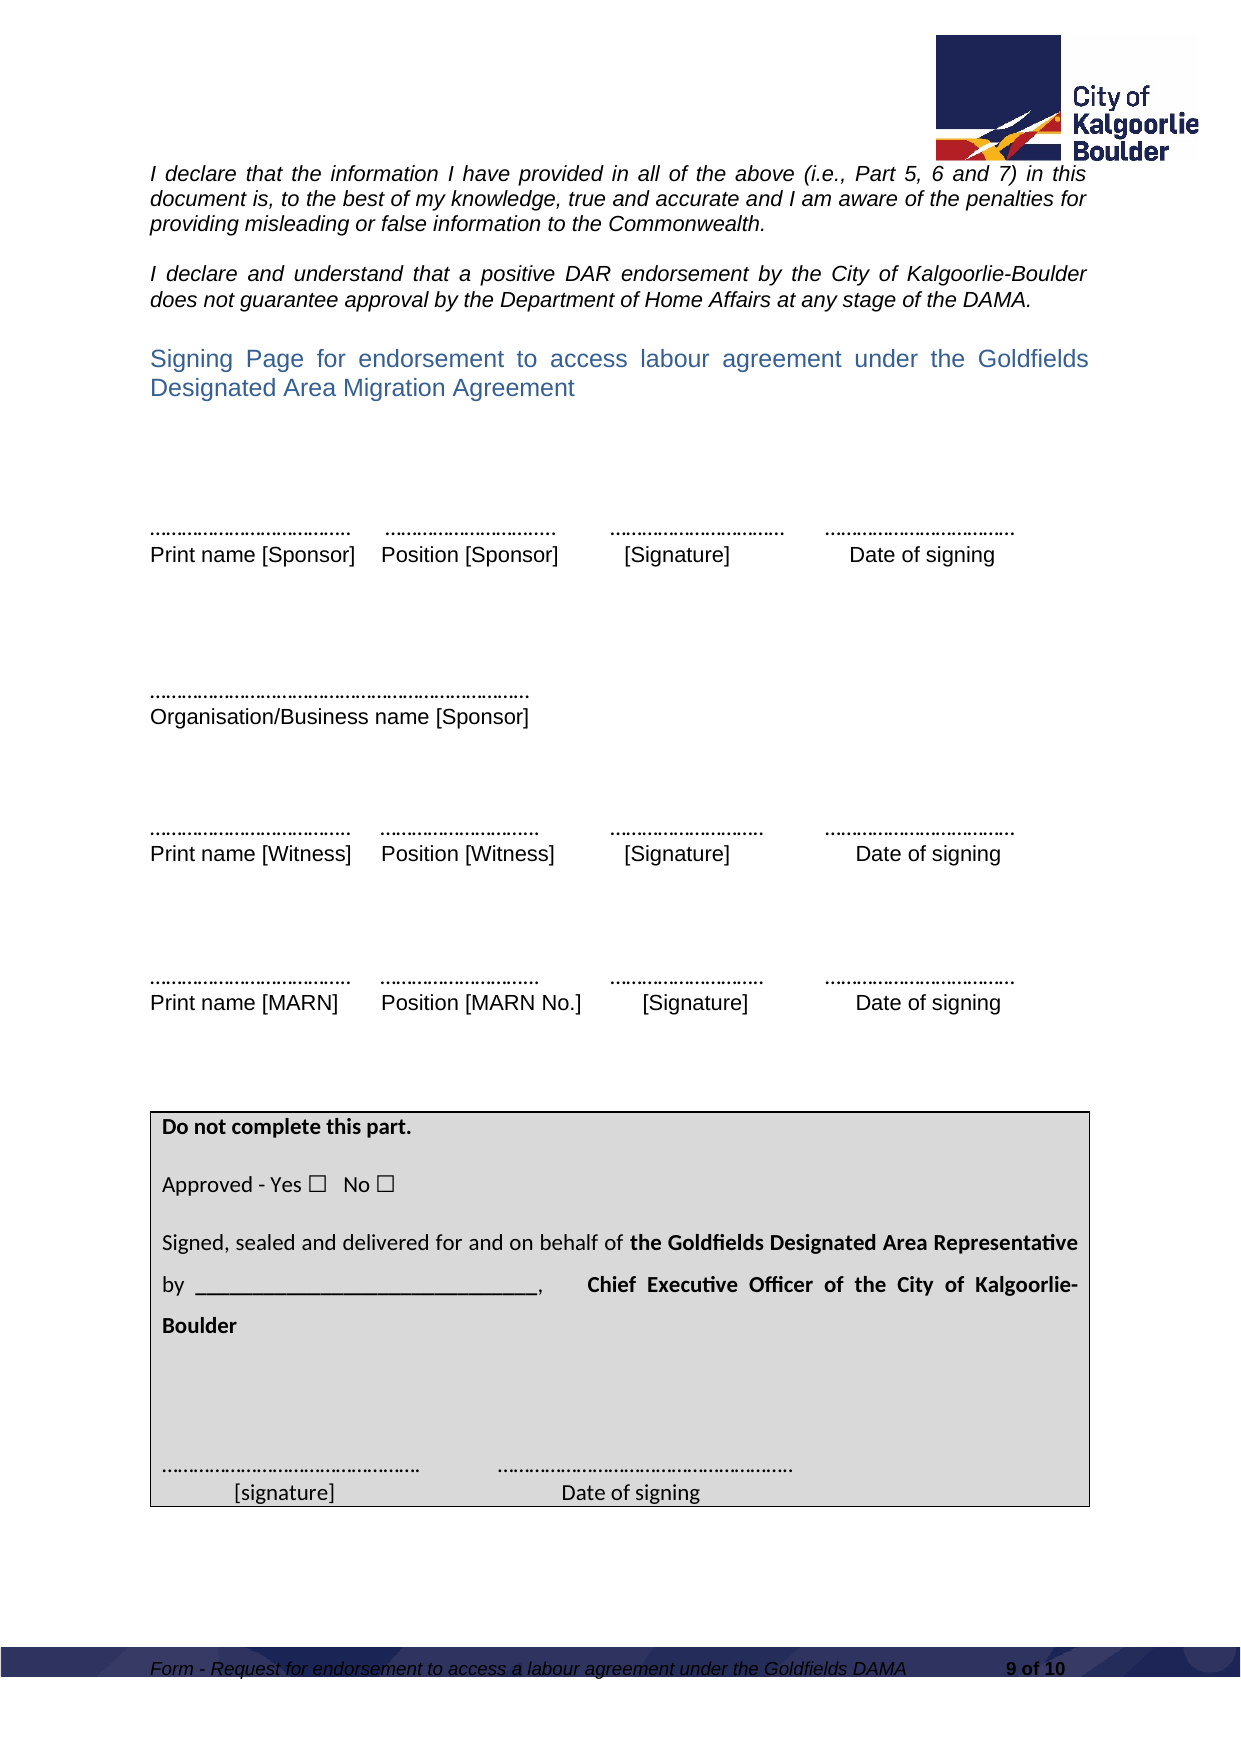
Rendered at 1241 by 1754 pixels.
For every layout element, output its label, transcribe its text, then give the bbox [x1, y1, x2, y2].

table_header Do not complete this part. Approved - Yes No Signed, sealed and delivered for and on behalf of the Goldfields Designated Area Representative by ______________________________, Chief Executive Officer of the City of Kalgoorlie-Boulder …………………………………………. ……………………………………………….. [signature] Date of signing [151, 1113, 1089, 1506]
text ……………………………………………………………… [150, 676, 1090, 704]
picture [0, 1647, 1241, 1677]
text ……………………………….. ………………………... ……………………….. ……………………………… [150, 813, 1090, 841]
text ……………………………….. ………………………... ……………………….. ……………………………… [150, 962, 1090, 990]
text Organisation/Business name [Sponsor] [150, 704, 1090, 729]
text ……………………………….. ………………………..... …………………………… ……………………………… [150, 513, 1090, 541]
text Print name [MARN] Position [MARN No.] [Signature] Date of signing [150, 990, 1090, 1016]
picture [936, 35, 1199, 161]
text Print name [Witness] Position [Witness] [Signature] Date of signing [150, 841, 1090, 866]
text I declare and understand that a positive DAR endorsement by the City of Kalgoorlie-Boulder does not guarantee approval by the Department of Home Affairs at any stage of the DAMA. [150, 261, 1090, 312]
text Signing Page for endorsement to access labour agreement under the Goldfields Designated Area Migration Agreement [150, 344, 1090, 401]
text I declare that the information I have provided in all of the above (i.e., Part 5, 6 and 7) in this document is, to the best of my knowledge, true and accurate and I am aware of the penalties for providing misleading or false information to the Commonwealth. [150, 160, 1090, 236]
text Print name [Sponsor] Position [Sponsor] [Signature] Date of signing [150, 541, 1090, 567]
